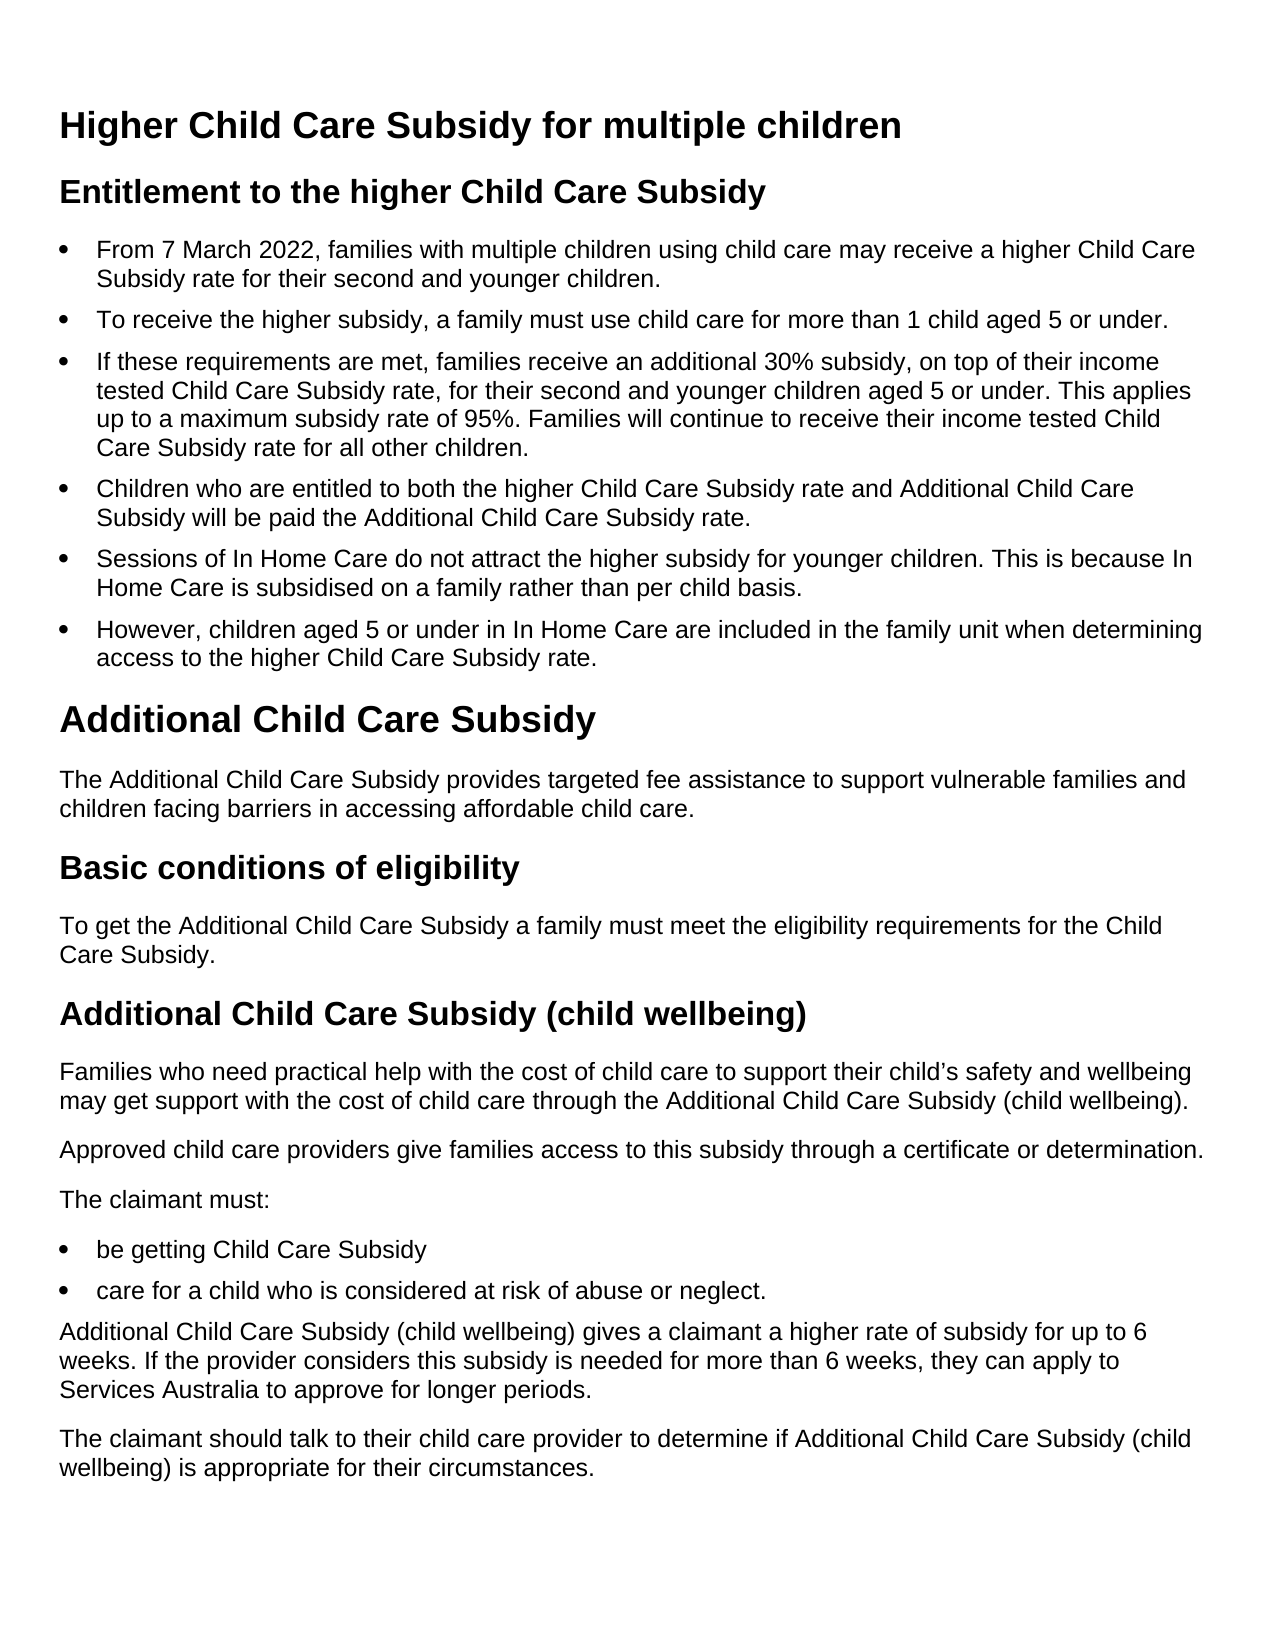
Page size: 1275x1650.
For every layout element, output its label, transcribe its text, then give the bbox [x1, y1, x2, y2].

list be getting Child Care Subsidy [59, 1235, 1216, 1263]
subtitle Higher Child Care Subsidy for multiple children [59, 104, 1216, 147]
list care for a child who is considered at risk of abuse or neglect. [59, 1276, 1216, 1305]
text The claimant should talk to their child care provider to determine if Additional Child Care Subsidy (child wellbeing) is appropriate for their circumstances. [59, 1424, 1216, 1482]
text Families who need practical help with the cost of child care to support their child’s safety and wellbeing may get support with the cost of child care through the Additional Child Care Subsidy (child wellbeing). [59, 1057, 1216, 1115]
list If these requirements are met, families receive an additional 30% subsidy, on top of their income tested Child Care Subsidy rate, for their second and younger children aged 5 or under. This applies up to a maximum subsidy rate of 95%. Families will continue to receive their income tested Child Care Subsidy rate for all other children. [59, 347, 1216, 462]
list Children who are entitled to both the higher Child Care Subsidy rate and Additional Child Care Subsidy will be paid the Additional Child Care Subsidy rate. [59, 474, 1216, 532]
text Approved child care providers give families access to this subsidy through a certificate or determination. [59, 1136, 1216, 1164]
text To get the Additional Child Care Subsidy a family must meet the eligibility requirements for the Child Care Subsidy. [59, 911, 1216, 969]
list Sessions of In Home Care do not attract the higher subsidy for younger children. This is because In Home Care is subsidised on a family rather than per child basis. [59, 544, 1216, 602]
subtitle Basic conditions of eligibility [59, 848, 1216, 886]
text The Additional Child Care Subsidy provides targeted fee assistance to support vulnerable families and children facing barriers in accessing affordable child care. [59, 765, 1216, 823]
subtitle Additional Child Care Subsidy (child wellbeing) [59, 994, 1216, 1032]
text The claimant must: [59, 1185, 1216, 1214]
list However, children aged 5 or under in In Home Care are included in the family unit when determining access to the higher Child Care Subsidy rate. [59, 614, 1216, 672]
subtitle Entitlement to the higher Child Care Subsidy [59, 172, 1216, 210]
list To receive the higher subsidy, a family must use child care for more than 1 child aged 5 or under. [59, 305, 1216, 334]
list From 7 March 2022, families with multiple children using child care may receive a higher Child Care Subsidy rate for their second and younger children. [59, 235, 1216, 293]
subtitle Additional Child Care Subsidy [59, 697, 1216, 740]
text Additional Child Care Subsidy (child wellbeing) gives a claimant a higher rate of subsidy for up to 6 weeks. If the provider considers this subsidy is needed for more than 6 weeks, they can apply to Services Australia to approve for longer periods. [59, 1317, 1216, 1404]
